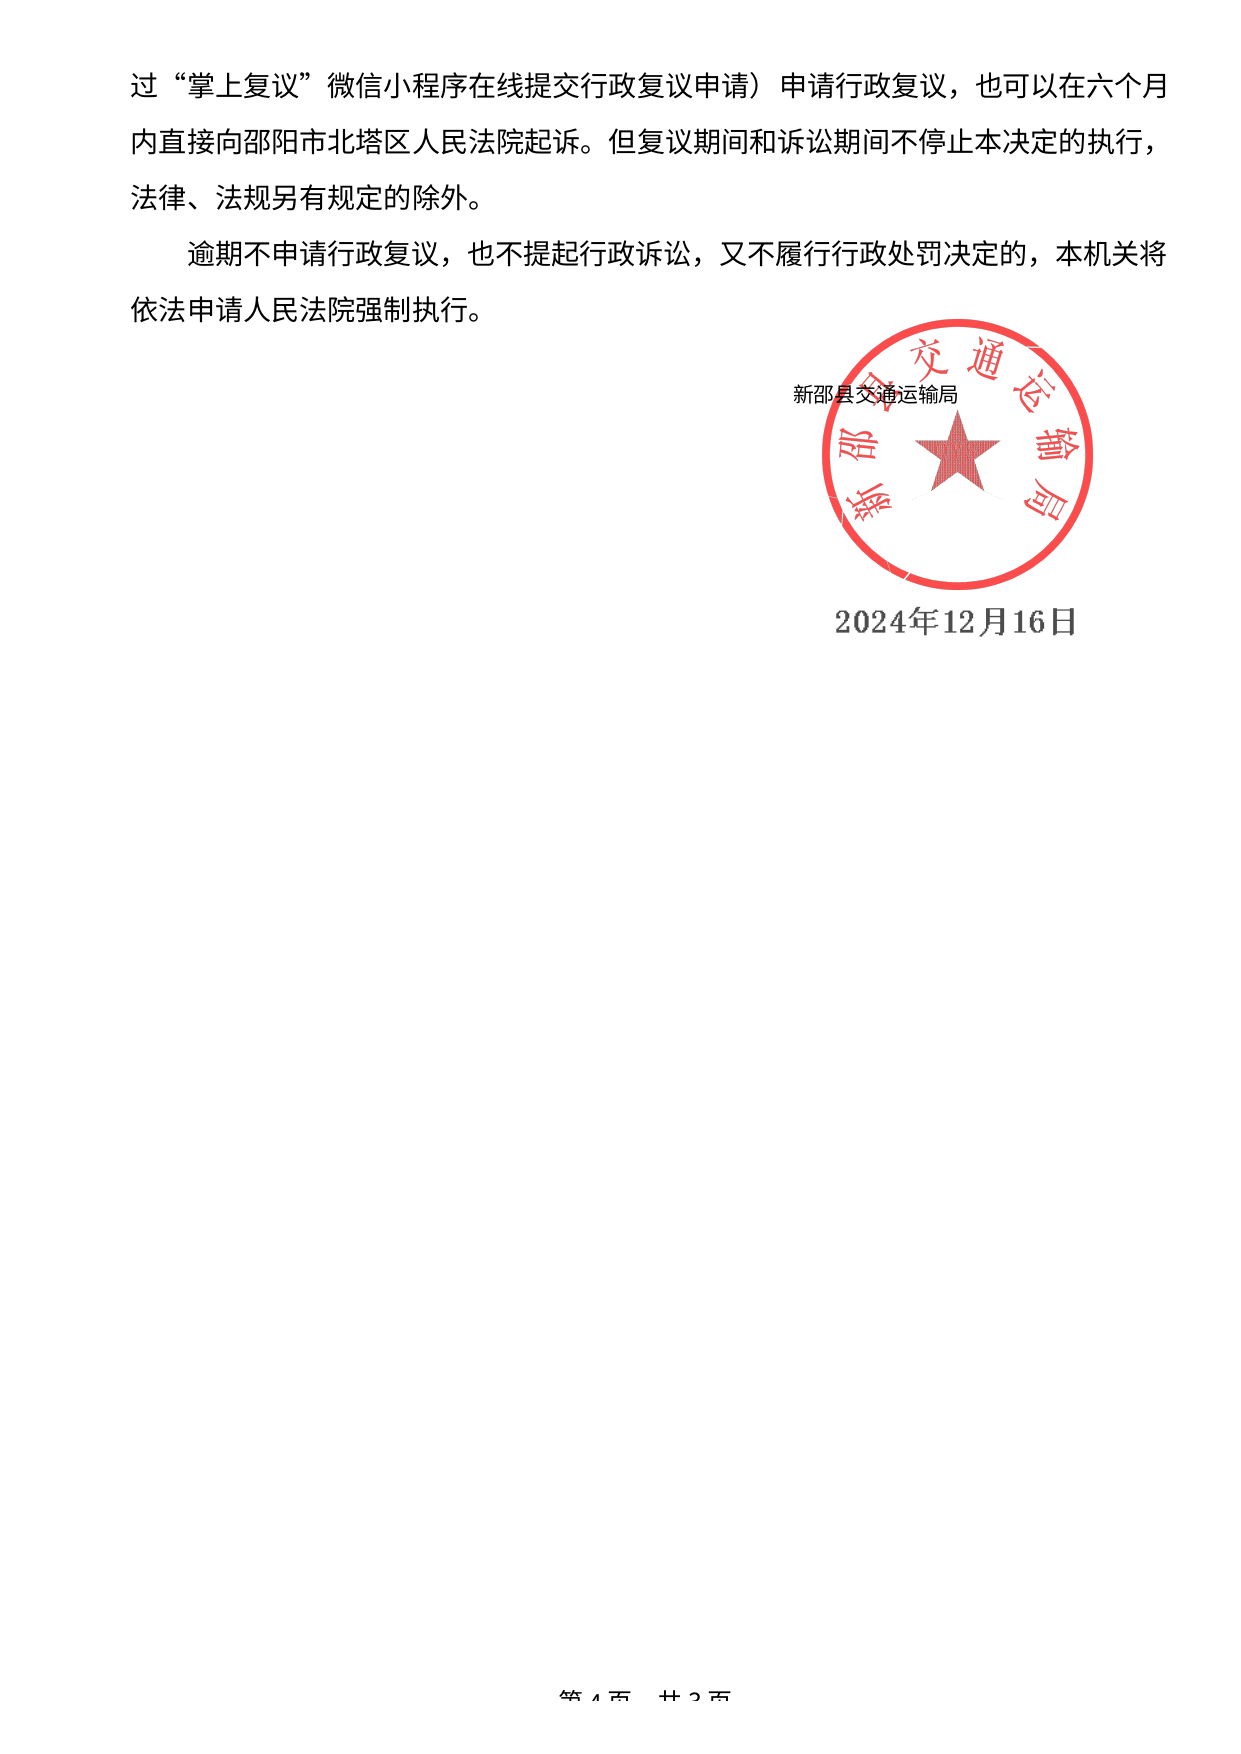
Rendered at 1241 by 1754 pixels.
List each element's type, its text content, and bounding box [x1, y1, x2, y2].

text 过“掌上复议”微信小程序在线提交行政复议申请）申请行政复议，也可以在六个月内直接向邵阳市北塔区人民法院起诉。但复议期间和诉讼期间不停止本决定的执行， 法律、法规另有规定的除外。 [131, 64, 1172, 217]
text 逾期不申请行政复议，也不提起行政诉讼，又不履行行政处罚决定的，本机关将依法申请人民法院强制执行。 [131, 232, 1172, 329]
picture [793, 329, 1122, 648]
